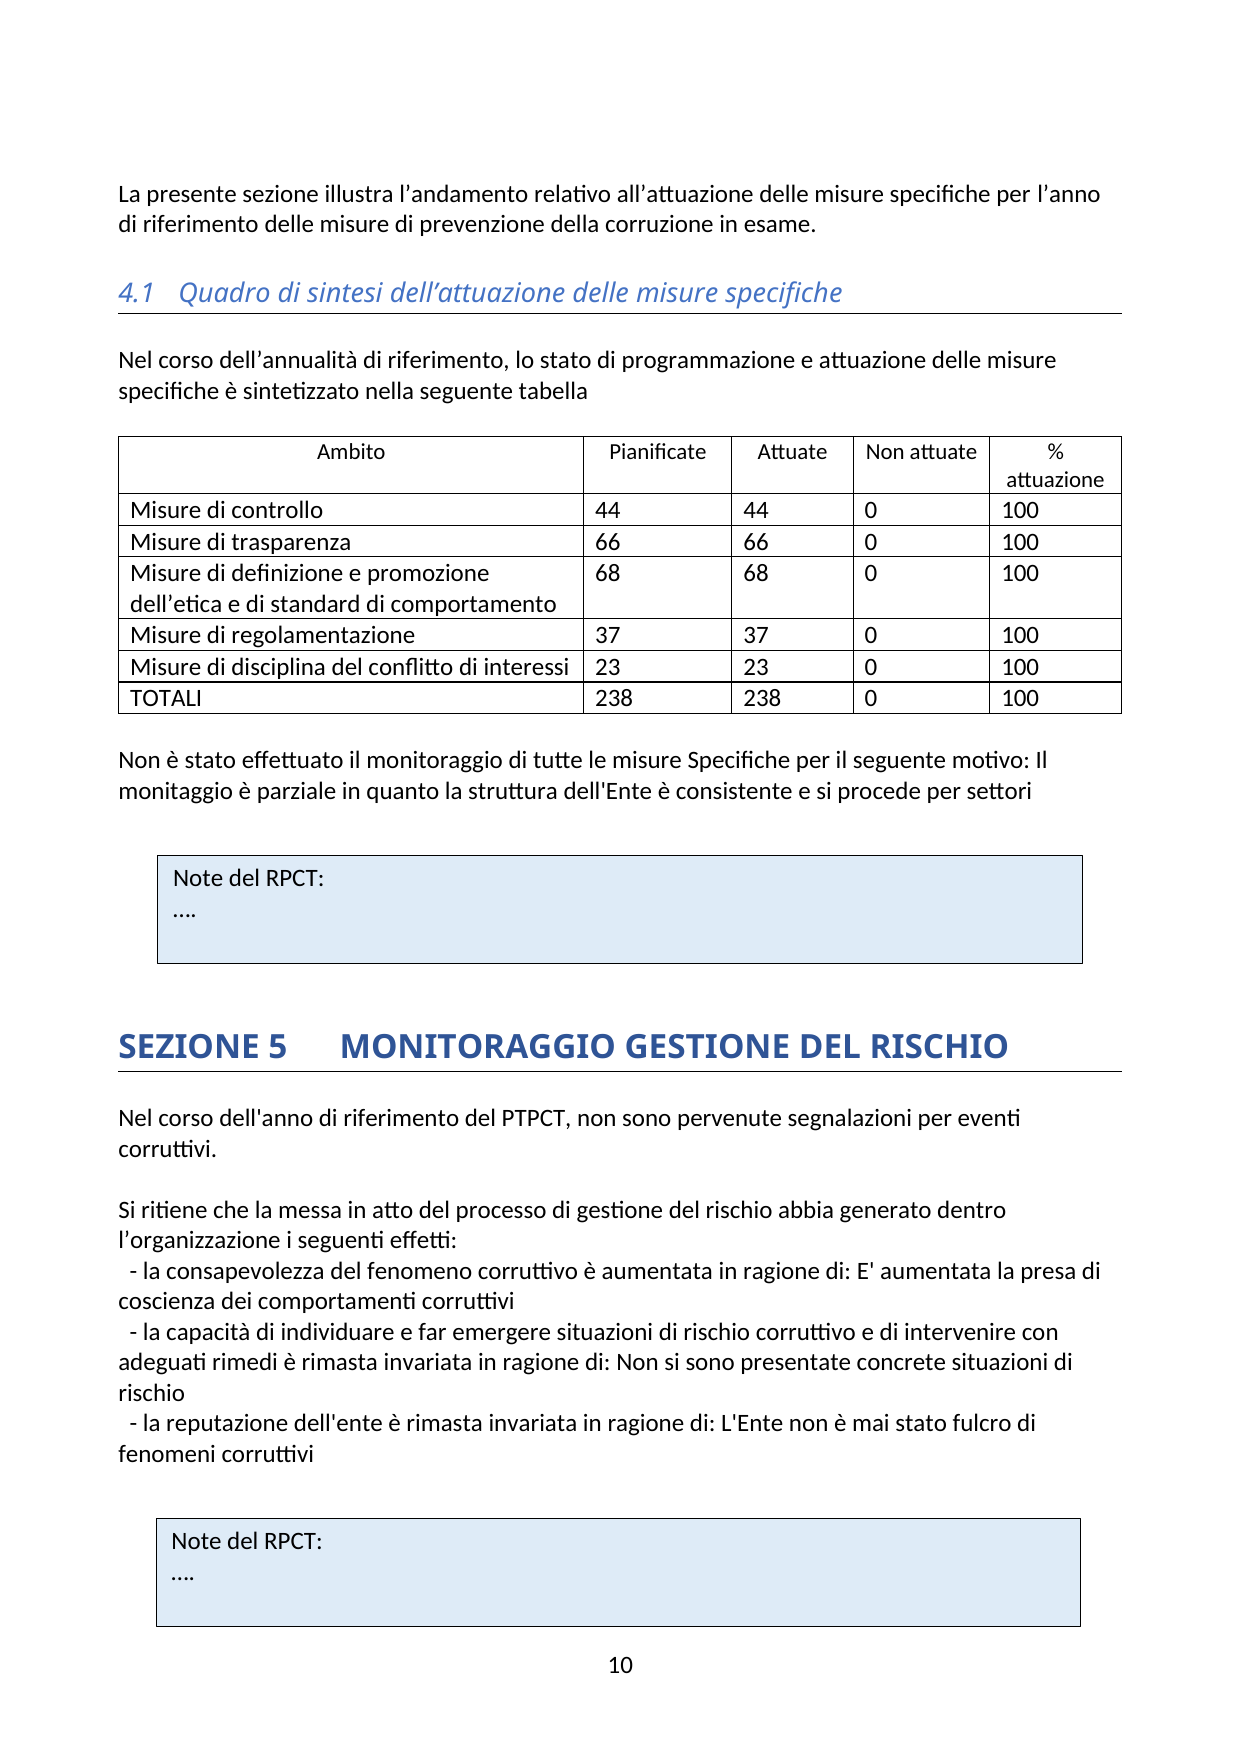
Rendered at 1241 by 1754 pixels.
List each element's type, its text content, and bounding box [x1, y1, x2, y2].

table_cell 23 [732, 651, 853, 681]
table_cell 0 [854, 651, 989, 681]
table_cell 37 [732, 619, 853, 650]
table_cell 44 [584, 494, 731, 524]
table_header Attuate [732, 437, 853, 493]
table_header % attuazione [990, 437, 1121, 493]
table_cell 100 [990, 683, 1121, 713]
table_cell Misure di disciplina del conflitto di interessi [119, 651, 583, 681]
table_cell 0 [854, 494, 989, 524]
table_cell Misure di trasparenza [119, 526, 583, 556]
table_header Non attuate [854, 437, 989, 493]
table_cell 23 [584, 651, 731, 681]
table_cell Misure di definizione e promozione dell’etica e di standard di comportamento [119, 557, 583, 618]
table_cell 66 [732, 526, 853, 556]
table_cell 100 [990, 494, 1121, 524]
table_cell 100 [990, 651, 1121, 681]
table_header Pianificate [584, 437, 731, 493]
table_cell 100 [990, 619, 1121, 650]
text Nel corso dell'anno di riferimento del PTPCT, non sono pervenute segnalazioni per eventi corruttivi. Si ritiene che la messa in atto del processo di gestione del rischio abbia generato dentro l’organizzazione i seguenti effetti: - la consapevolezza del fenomeno corruttivo è aumentata in ragione di: E' aumentata la presa di coscienza dei comportamenti corruttivi - la capacità di individuare e far emergere situazioni di rischio corruttivo e di intervenire con adeguati rimedi è rimasta invariata in ragione di: Non si sono presentate concrete situazioni di rischio - la reputazione dell'ente è rimasta invariata in ragione di: L'Ente non è mai stato fulcro di fenomeni corruttivi [118, 1102, 1122, 1468]
subtitle MONITORAGGIO GESTIONE DEL RISCHIO [118, 1023, 1122, 1071]
text La presente sezione illustra l’andamento relativo all’attuazione delle misure specifiche per l’anno di riferimento delle misure di prevenzione della corruzione in esame. [118, 178, 1122, 239]
table_cell 0 [854, 619, 989, 650]
table_cell 238 [732, 683, 853, 713]
table_header Ambito [119, 437, 583, 493]
table_cell TOTALI [119, 683, 583, 713]
text Non è stato effettuato il monitoraggio di tutte le misure Specifiche per il seguente motivo: Il monitaggio è parziale in quanto la struttura dell'Ente è consistente e si procede per settori [118, 744, 1122, 806]
table_cell 66 [584, 526, 731, 556]
table_cell 37 [584, 619, 731, 650]
table_cell 100 [990, 526, 1121, 556]
table_cell 44 [732, 494, 853, 524]
table_cell 68 [732, 557, 853, 618]
text Nel corso dell’annualità di riferimento, lo stato di programmazione e attuazione delle misure specifiche è sintetizzato nella seguente tabella [118, 344, 1122, 405]
table_cell 238 [584, 683, 731, 713]
table_cell 0 [854, 526, 989, 556]
table_cell 0 [854, 683, 989, 713]
table_cell 100 [990, 557, 1121, 618]
table_cell 0 [854, 557, 989, 618]
subtitle Quadro di sintesi dell’attuazione delle misure specifiche [118, 274, 1122, 313]
table_cell Misure di controllo [119, 494, 583, 524]
table_cell 68 [584, 557, 731, 618]
table_cell Misure di regolamentazione [119, 619, 583, 650]
